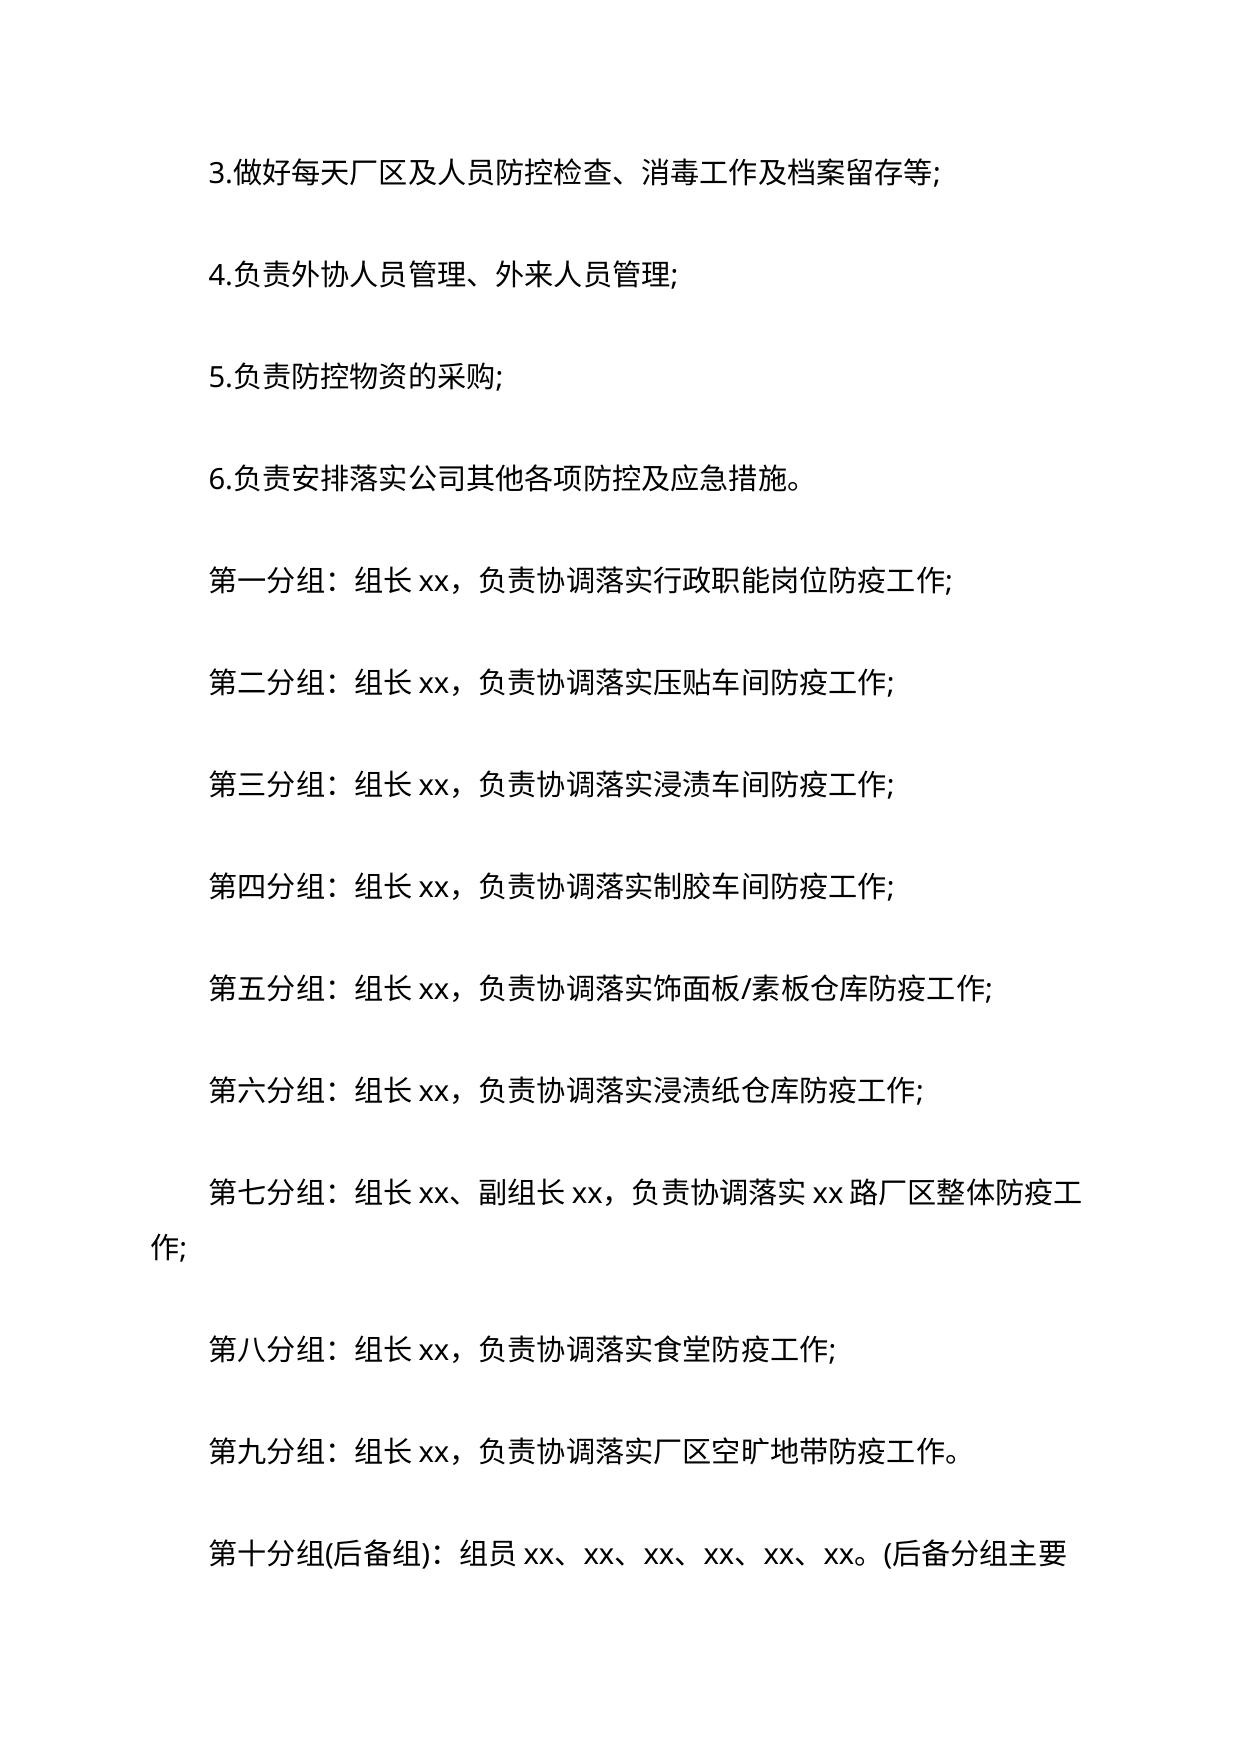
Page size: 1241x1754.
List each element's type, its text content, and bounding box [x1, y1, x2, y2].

text 第一分组：组长xx，负责协调落实行政职能岗位防疫工作; [150, 558, 1090, 600]
text 第四分组：组长xx，负责协调落实制胶车间防疫工作; [150, 864, 1090, 906]
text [150, 1531, 1090, 1573]
text 5.负责防控物资的采购; [150, 354, 1090, 396]
text 第五分组：组长xx，负责协调落实饰面板/素板仓库防疫工作; [150, 966, 1090, 1008]
text 3.做好每天厂区及人员防控检查、消毒工作及档案留存等; [150, 150, 1090, 192]
text 第三分组：组长xx，负责协调落实浸渍车间防疫工作; [150, 762, 1090, 804]
text 6.负责安排落实公司其他各项防控及应急措施。 [150, 456, 1090, 498]
text 4.负责外协人员管理、外来人员管理; [150, 252, 1090, 294]
text 第六分组：组长xx，负责协调落实浸渍纸仓库防疫工作; [150, 1068, 1090, 1110]
text 第二分组：组长xx，负责协调落实压贴车间防疫工作; [150, 660, 1090, 702]
text 第八分组：组长xx，负责协调落实食堂防疫工作; [150, 1327, 1090, 1369]
text 第七分组：组长xx、副组长xx，负责协调落实xx路厂区整体防疫工作; [150, 1170, 1090, 1267]
text 第九分组：组长xx，负责协调落实厂区空旷地带防疫工作。 [150, 1429, 1090, 1471]
